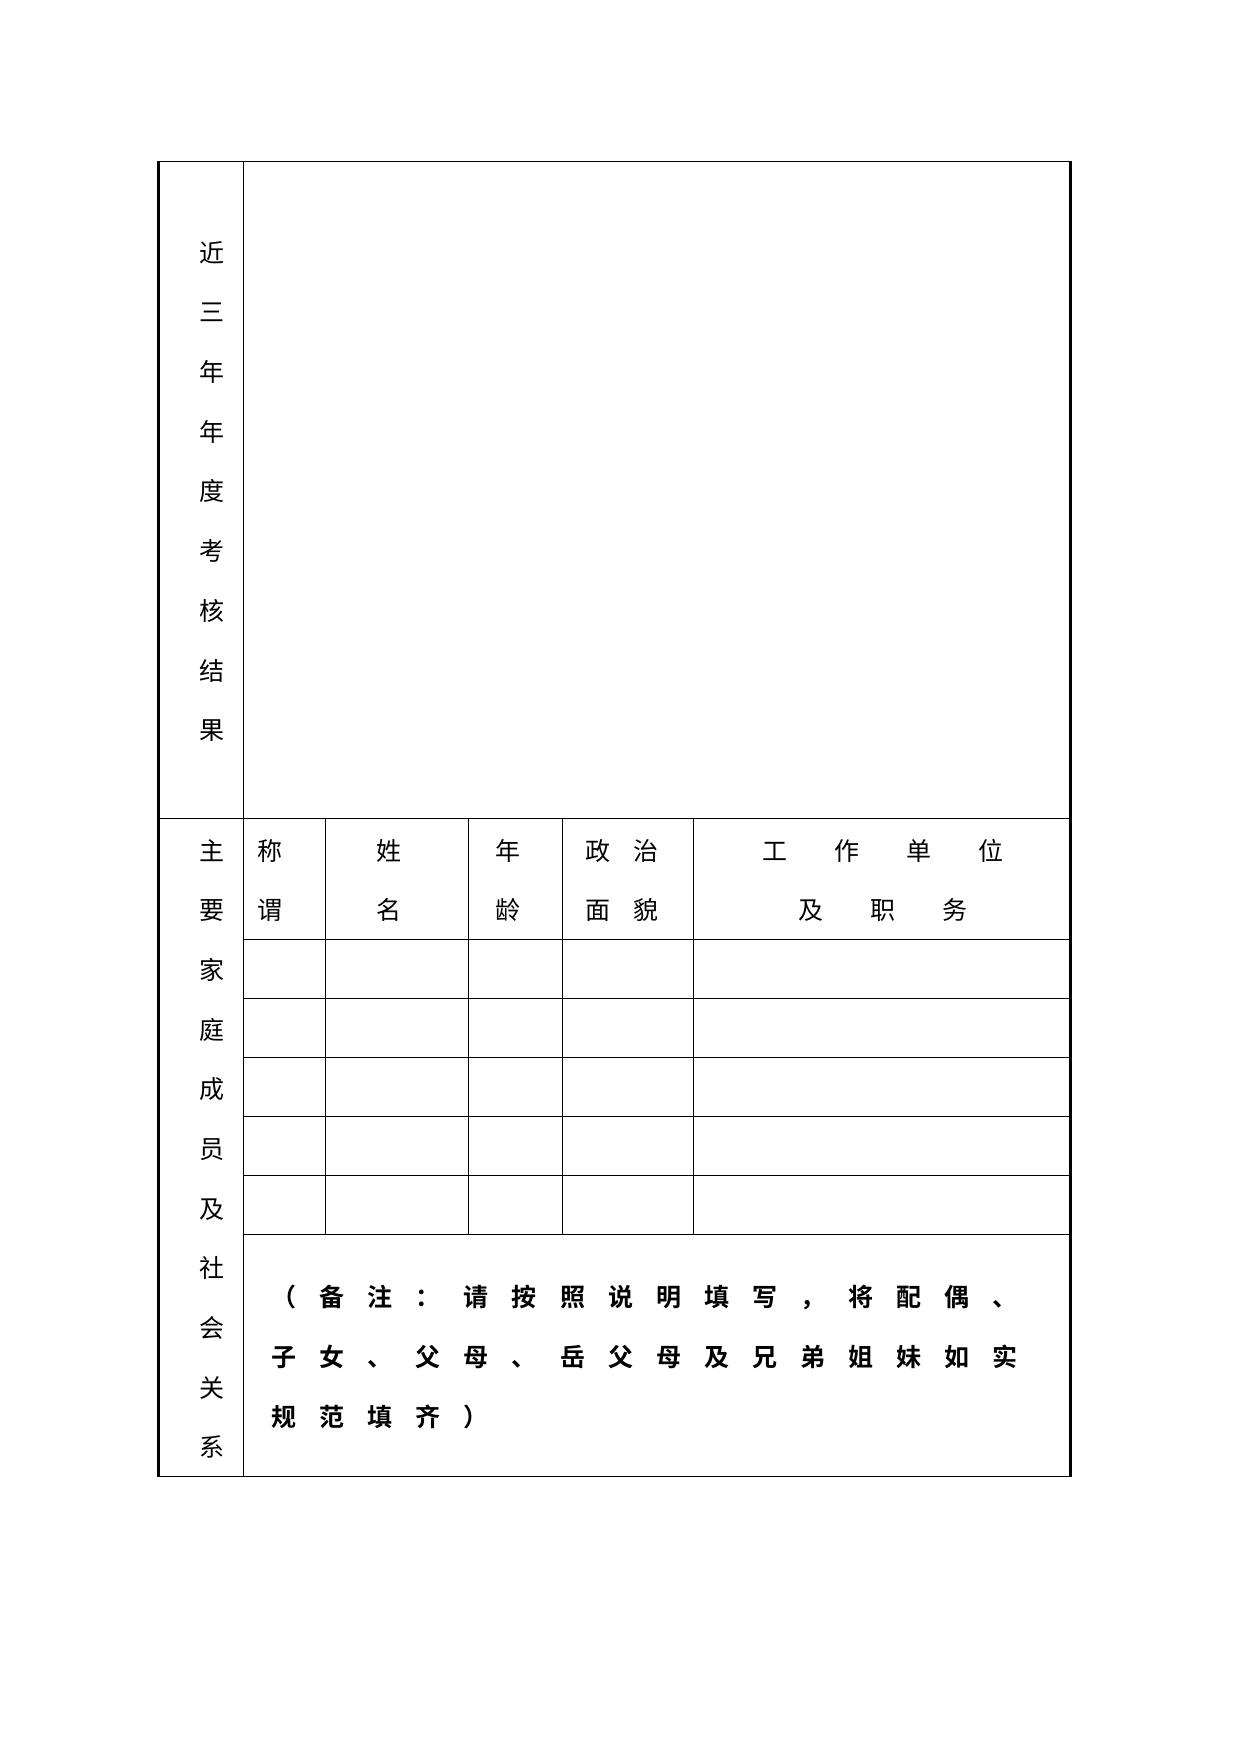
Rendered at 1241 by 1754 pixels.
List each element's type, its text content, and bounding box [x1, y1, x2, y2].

table_cell [469, 1176, 562, 1234]
table_cell 政治 面貌 [563, 819, 693, 939]
table_cell [694, 1058, 1069, 1116]
table_cell [244, 940, 325, 998]
table_cell [326, 1176, 468, 1234]
table_cell [244, 1117, 325, 1175]
table_cell [244, 999, 325, 1057]
table_cell [563, 1176, 693, 1234]
table_cell 姓 名 [326, 819, 468, 939]
table_cell [469, 999, 562, 1057]
table_cell 近三年年度 考核 结果 [160, 162, 243, 818]
table_cell [694, 999, 1069, 1057]
table_cell [563, 1117, 693, 1175]
table_cell [326, 1058, 468, 1116]
table_cell [563, 940, 693, 998]
table_cell （备注：请按照说明填写，将配偶、子女、父母、岳父母及兄弟姐妹如实规范填齐） [244, 1235, 1069, 1476]
table_cell [469, 1058, 562, 1116]
table_cell [469, 1117, 562, 1175]
table_cell [326, 1117, 468, 1175]
table_cell 称谓 [244, 819, 325, 939]
table_cell [694, 940, 1069, 998]
table_cell [694, 1117, 1069, 1175]
table_cell [469, 940, 562, 998]
table_cell [326, 999, 468, 1057]
table_cell 年龄 [469, 819, 562, 939]
table_cell [694, 1176, 1069, 1234]
table_cell 主 要 家 庭 成 员 及 社 会 关 系 [160, 819, 243, 1476]
table_cell [244, 1176, 325, 1234]
table_cell [563, 999, 693, 1057]
table_cell [326, 940, 468, 998]
table_cell [563, 1058, 693, 1116]
table_cell [244, 1058, 325, 1116]
table_cell [244, 162, 1069, 818]
table_cell 工 作 单 位 及 职 务 [694, 819, 1069, 939]
